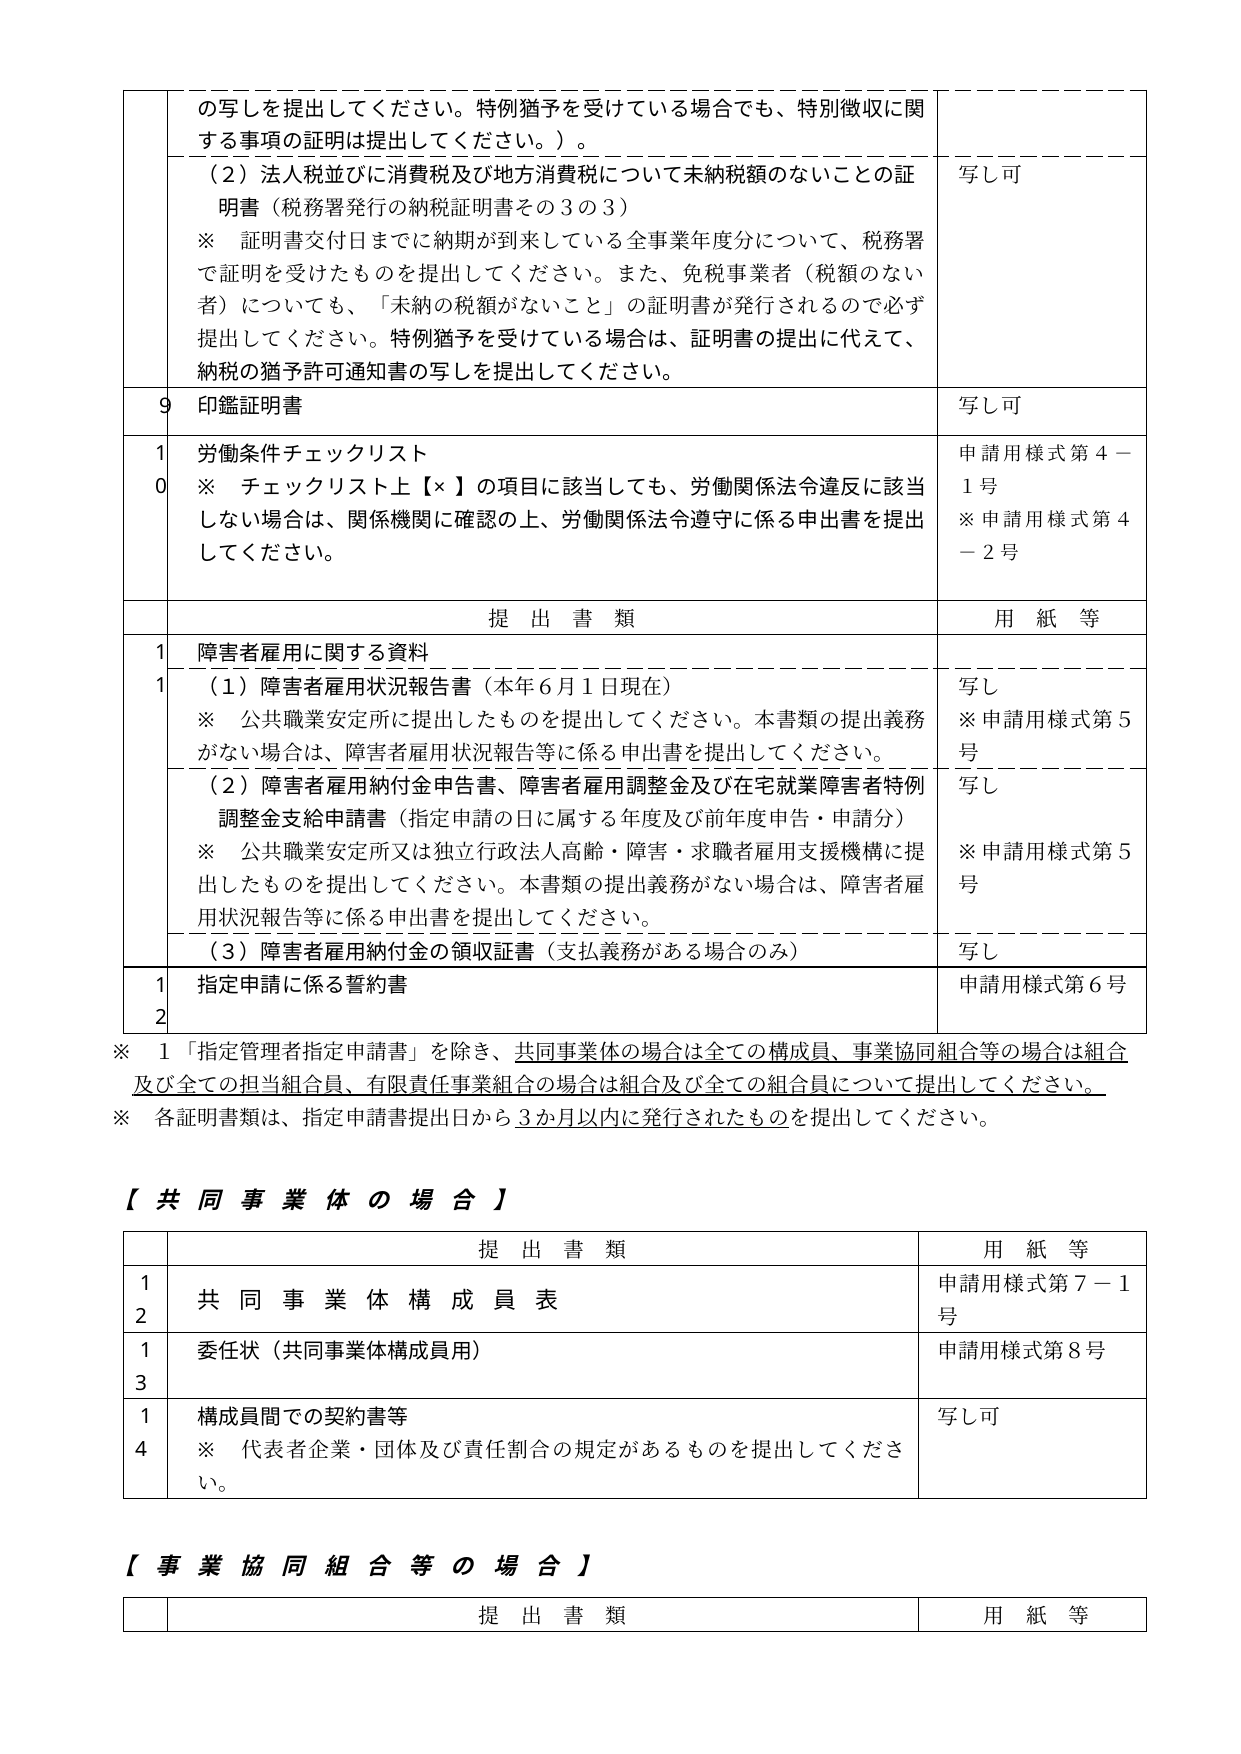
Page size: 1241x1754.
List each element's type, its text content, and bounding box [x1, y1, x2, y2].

text 【事業協同組合等の場合】 [113, 1532, 1128, 1597]
table_cell （２）法人税並びに消費税及び地方消費税について未納税額のないことの証明書（税務署発行の納税証明書その３の３） ※ 証明書交付日までに納期が到来している全事業年度分について、税務署で証明を受けたものを提出してください。また、免税事業者（税額のない者）についても、「未納の税額がないこと」の証明書が発行されるので必ず提出してください。特例猶予を受けている場合は、証明書の提出に代えて、納税の猶予許可通知書の写しを提出してください。 [168, 156, 937, 387]
table_cell 13 [124, 1333, 167, 1398]
text ※ 各証明書類は、指定申請書提出日から３か月以内に発行されたものを提出してください。 [113, 1100, 1128, 1133]
table_cell 写し ※申請用様式第５号 [938, 668, 1146, 767]
table_cell 写し [938, 933, 1146, 966]
table_cell 10 [124, 436, 167, 600]
table_cell 写し可 ※申請用様式第３号 [938, 90, 1146, 156]
table_cell 共同事業体構成員表 [168, 1266, 918, 1332]
table_cell 11 [124, 635, 167, 966]
table_cell 写し ※申請用様式第５号 [938, 768, 1146, 933]
text ※ １「指定管理者指定申請書」を除き、共同事業体の場合は全ての構成員、事業協同組合等の場合は組合及び全ての担当組合員、有限責任事業組合の場合は組合及び全ての組合員について提出してください。 [113, 1034, 1128, 1100]
table_header 用 紙 等 [919, 1598, 1146, 1631]
table_cell 12 [124, 968, 167, 1033]
table_cell 12 [124, 1266, 167, 1332]
table_cell 提 出 書 類 [168, 601, 937, 634]
table_cell （３）障害者雇用納付金の領収証書（支払義務がある場合のみ） [168, 933, 937, 966]
table_cell 写し可 [938, 156, 1146, 387]
table_cell 14 [124, 1399, 167, 1498]
table_cell 印鑑証明書 [168, 388, 937, 435]
table_cell （１）障害者雇用状況報告書（本年６月１日現在） ※ 公共職業安定所に提出したものを提出してください。本書類の提出義務がない場合は、障害者雇用状況報告等に係る申出書を提出してください。 [168, 668, 937, 767]
table_cell 委任状（共同事業体構成員用） [168, 1333, 918, 1398]
table_cell ９ [124, 388, 167, 435]
table_header 提 出 書 類 [168, 1598, 918, 1631]
table_cell [124, 601, 167, 634]
table_cell 指定申請に係る誓約書 [168, 968, 937, 1033]
table_cell （２）障害者雇用納付金申告書、障害者雇用調整金及び在宅就業障害者特例調整金支給申請書（指定申請の日に属する年度及び前年度申告・申請分） ※ 公共職業安定所又は独立行政法人高齢・障害・求職者雇用支援機構に提出したものを提出してください。本書類の提出義務がない場合は、障害者雇用状況報告等に係る申出書を提出してください。 [168, 768, 937, 933]
table_header [124, 1232, 167, 1265]
table_header 提 出 書 類 [168, 1232, 918, 1265]
table_cell [938, 635, 1146, 668]
table_cell 構成員間での契約書等 ※ 代表者企業・団体及び責任割合の規定があるものを提出してください。 [168, 1399, 918, 1498]
table_cell 申請用様式第６号 [938, 968, 1146, 1033]
text 【共同事業体の場合】 [113, 1165, 1128, 1231]
table_cell 申請用様式第７－１号 [919, 1266, 1146, 1332]
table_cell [168, 90, 937, 156]
table_cell 障害者雇用に関する資料 [168, 635, 937, 668]
table_cell 写し可 [938, 388, 1146, 435]
table_cell 申請用様式第８号 [919, 1333, 1146, 1398]
table_cell 用 紙 等 [938, 601, 1146, 634]
table_header [124, 1598, 167, 1631]
table_cell 労働条件チェックリスト ※ チェックリスト上【×】の項目に該当しても、労働関係法令違反に該当しない場合は、関係機関に確認の上、労働関係法令遵守に係る申出書を提出してください。 [168, 436, 937, 600]
table_cell 写し可 [919, 1399, 1146, 1498]
table_cell 申請用様式第４－１号 ※申請用様式第４－２号 [938, 436, 1146, 600]
table_header 用 紙 等 [919, 1232, 1146, 1265]
